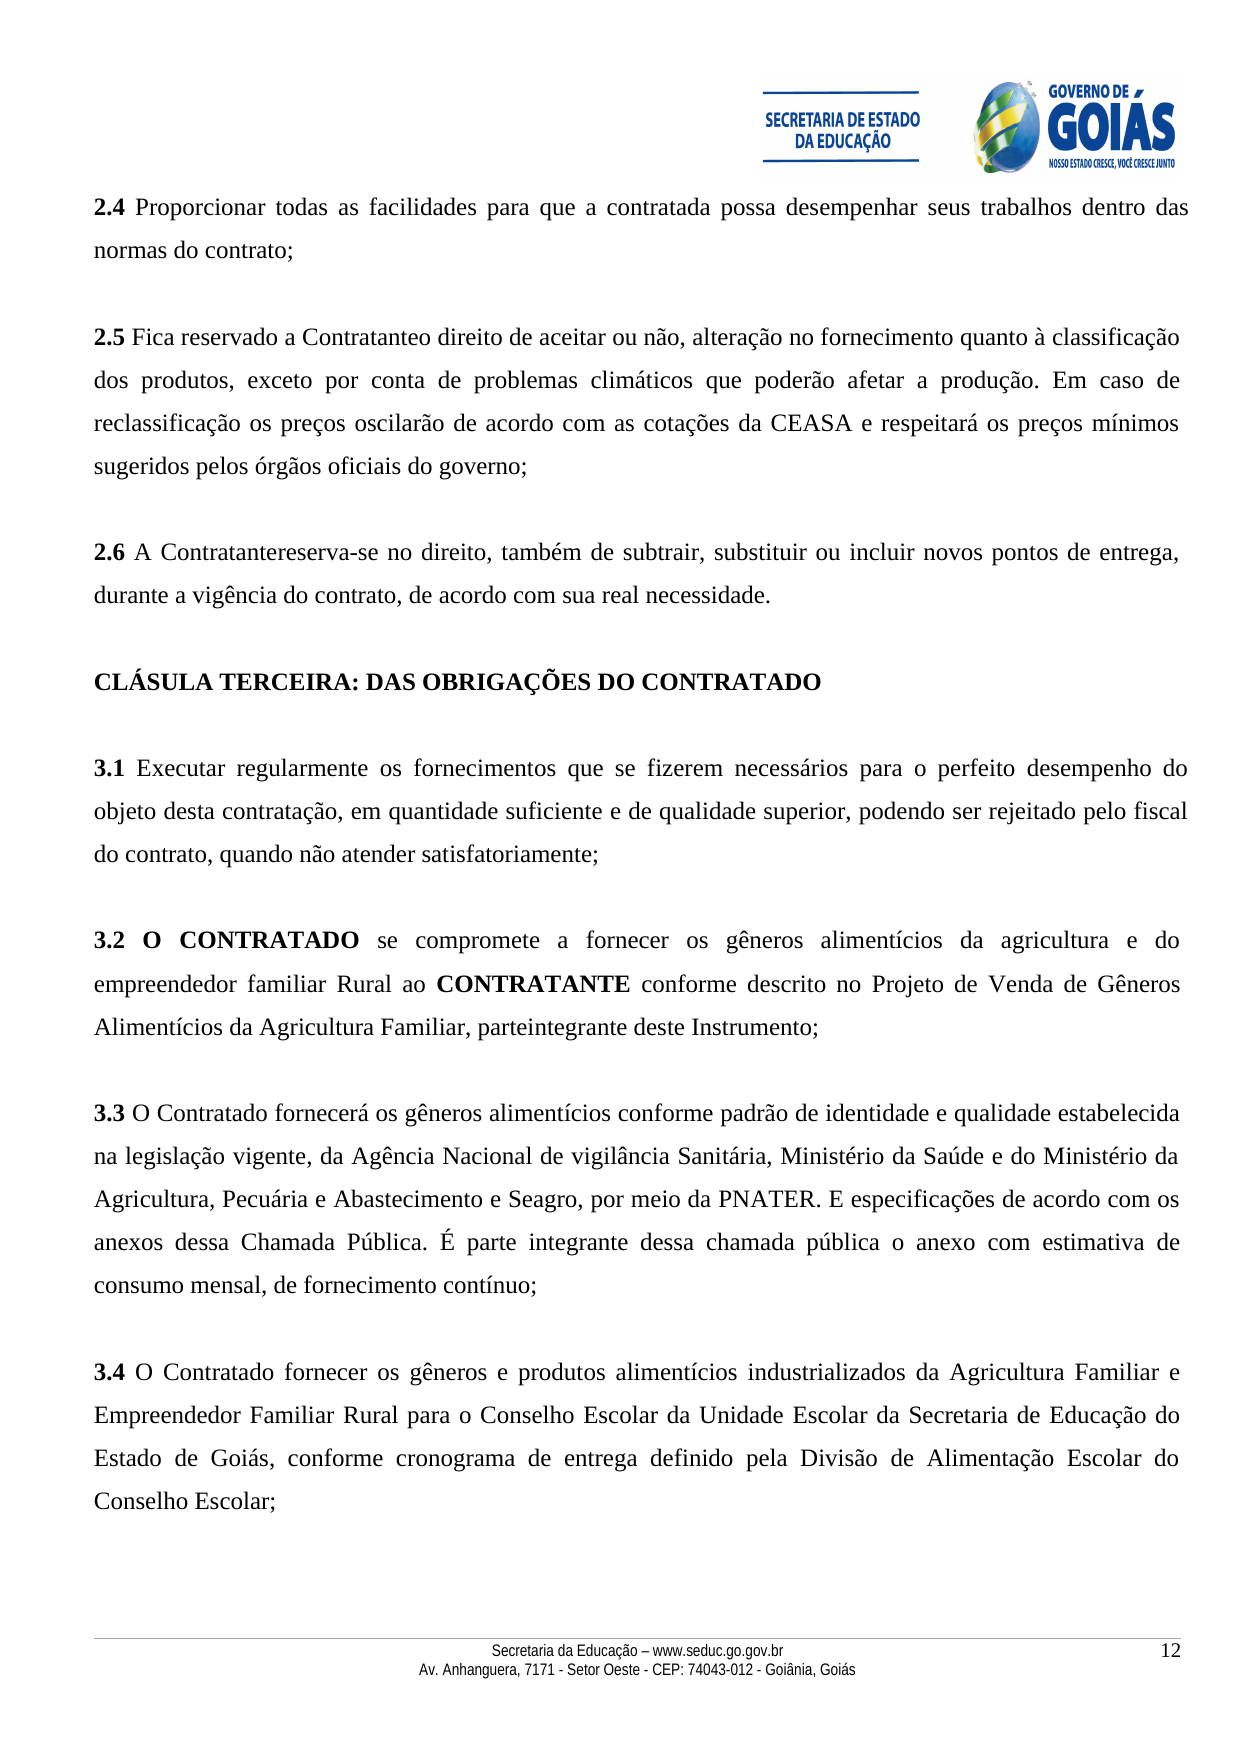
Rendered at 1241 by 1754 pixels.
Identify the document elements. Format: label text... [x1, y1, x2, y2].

text 3.1 Executar regularmente os fornecimentos que se fizerem necessários para o perfeito desempenho do objeto desta contratação, em quantidade suficiente e de qualidade superior, podendo ser rejeitado pelo fiscal do contrato, quando não atender satisfatoriamente; [94, 753, 1189, 868]
text CLÁSULA TERCEIRA: DAS OBRIGAÇÕES DO CONTRATADO [94, 667, 1181, 696]
text 3.3 O Contratado fornecerá os gêneros alimentícios conforme padrão de identidade e qualidade estabelecida na legislação vigente, da Agência Nacional de vigilância Sanitária, Ministério da Saúde e do Ministério da Agricultura, Pecuária e Abastecimento e Seagro, por meio da PNATER. E especificações de acordo com os anexos dessa Chamada Pública. É parte integrante dessa chamada pública o anexo com estimativa de consumo mensal, de fornecimento contínuo; [94, 1098, 1181, 1299]
text 2.5 Fica reservado a Contratanteo direito de aceitar ou não, alteração no fornecimento quanto à classificação dos produtos, exceto por conta de problemas climáticos que poderão afetar a produção. Em caso de reclassificação os preços oscilarão de acordo com as cotações da CEASA e respeitará os preços mínimos sugeridos pelos órgãos oficiais do governo; [94, 322, 1181, 480]
text Contratantereserva-se no direito, também de subtrair, substituir ou incluir novos pontos de entrega, durante a vigência do contrato, de acordo com sua real necessidade. [94, 537, 1181, 609]
text 2.4 Proporcionar todas as facilidades para que a contratada possa desempenhar seus trabalhos dentro das normas do contrato; [94, 192, 1189, 264]
text 3.2 O CONTRATADO se compromete a fornecer os gêneros alimentícios da agricultura e do empreendedor familiar Rural ao CONTRATANTE conforme descrito no Projeto de Venda de Gêneros Alimentícios da Agricultura Familiar, parteintegrante deste Instrumento; [94, 926, 1181, 1041]
picture [757, 75, 1182, 179]
text 3.4 O Contratado fornecer os gêneros e produtos alimentícios industrializados da Agricultura Familiar e Empreendedor Familiar Rural para o Conselho Escolar da Unidade Escolar da Secretaria de Educação do Estado de Goiás, conforme cronograma de entrega definido pela Divisão de Alimentação Escolar do Conselho Escolar; [94, 1357, 1181, 1515]
